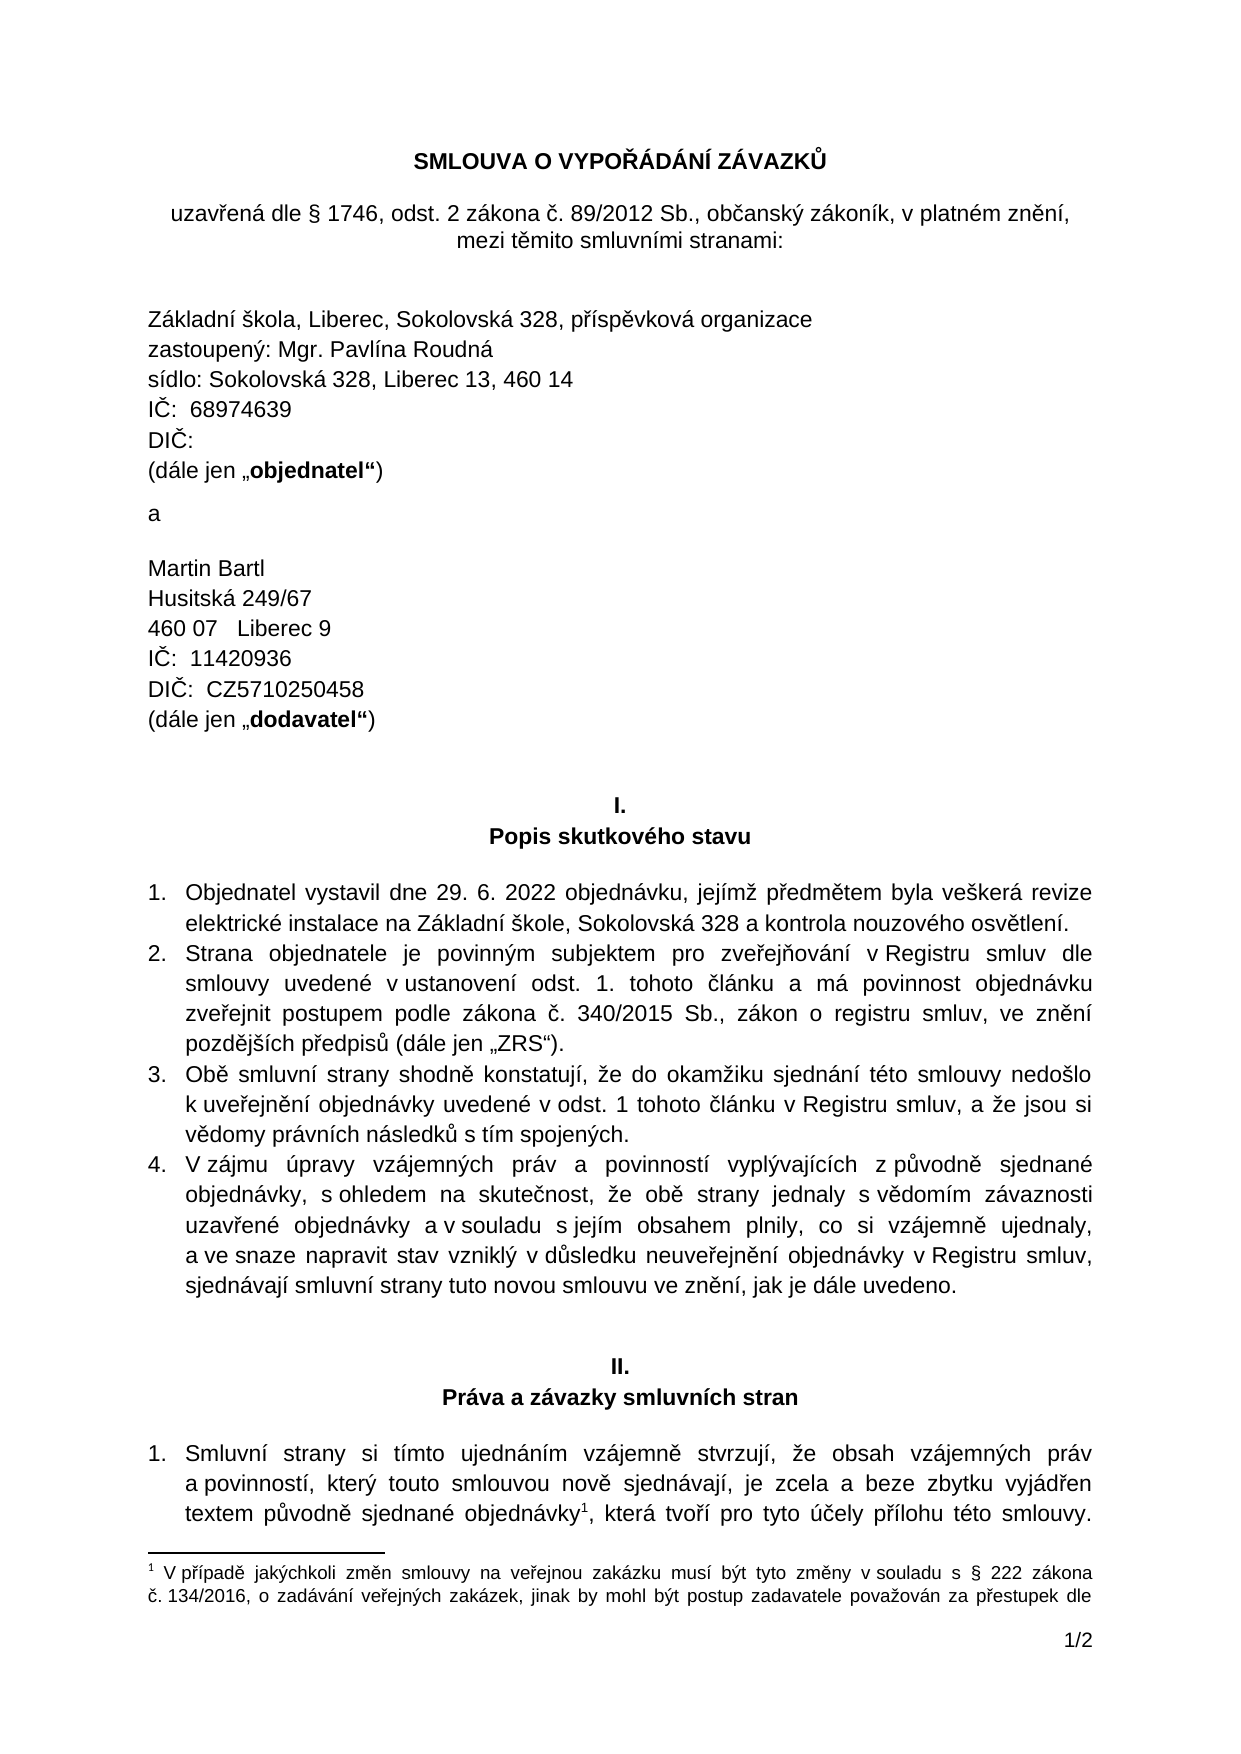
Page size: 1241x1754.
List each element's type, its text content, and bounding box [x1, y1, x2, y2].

text IČ: 11420936 [148, 645, 1093, 672]
text 460 07 Liberec 9 [148, 615, 1093, 641]
text uzavřená dle § 1746, odst. 2 zákona č. 89/2012 Sb., občanský zákoník, v platném znění, mezi těmito smluvními stranami: [148, 200, 1093, 253]
list Strana objednatele je povinným subjektem pro zveřejňování v Registru smluv dle smlouvy uvedené v ustanovení odst. 1. tohoto článku a má povinnost objednávku zveřejnit postupem podle zákona č. 340/2015 Sb., zákon o registru smluv, ve znění pozdějších předpisů (dále jen „ZRS“). [148, 940, 1093, 1057]
text DIČ: [148, 427, 1093, 453]
list Obě smluvní strany shodně konstatují, že do okamžiku sjednání této smlouvy nedošlo k uveřejnění objednávky uvedené v odst. 1 tohoto článku v Registru smluv, a že jsou si vědomy právních následků s tím spojených. [148, 1061, 1093, 1147]
text sídlo: Sokolovská 328, Liberec 13, 460 14 [148, 366, 1093, 392]
text (dále jen „dodavatel“) [148, 706, 1093, 732]
list V zájmu úpravy vzájemných práv a povinností vyplývajících z původně sjednané objednávky, s ohledem na skutečnost, že obě strany jednaly s vědomím závaznosti uzavřené objednávky a v souladu s jejím obsahem plnily, co si vzájemně ujednaly, a ve snaze napravit stav vzniklý v důsledku neuveřejnění objednávky v Registru smluv, sjednávají smluvní strany tuto novou smlouvu ve znění, jak je dále uvedeno. [148, 1151, 1093, 1298]
text II. [148, 1353, 1093, 1379]
list Objednatel vystavil dne 29. 6. 2022 objednávku, jejímž předmětem byla veškerá revize elektrické instalace na Základní škole, Sokolovská 328 a kontrola nouzového osvětlení. [148, 879, 1093, 936]
text Husitská 249/67 [148, 585, 1093, 611]
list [148, 1440, 1093, 1527]
text Základní škola, Liberec, Sokolovská 328, příspěvková organizace [148, 306, 1093, 332]
text (dále jen „objednatel“) [148, 457, 1093, 483]
text Martin Bartl [148, 555, 1093, 581]
text I. [148, 792, 1093, 819]
title Smlouva o vypořádání závazků [148, 148, 1093, 174]
text zastoupený: Mgr. Pavlína Roudná [148, 336, 1093, 362]
text Práva a závazky smluvních stran [148, 1383, 1093, 1410]
text a [148, 499, 1093, 526]
text DIČ: CZ5710250458 [148, 676, 1093, 702]
text Popis skutkového stavu [148, 823, 1093, 849]
text IČ: 68974639 [148, 396, 1093, 423]
